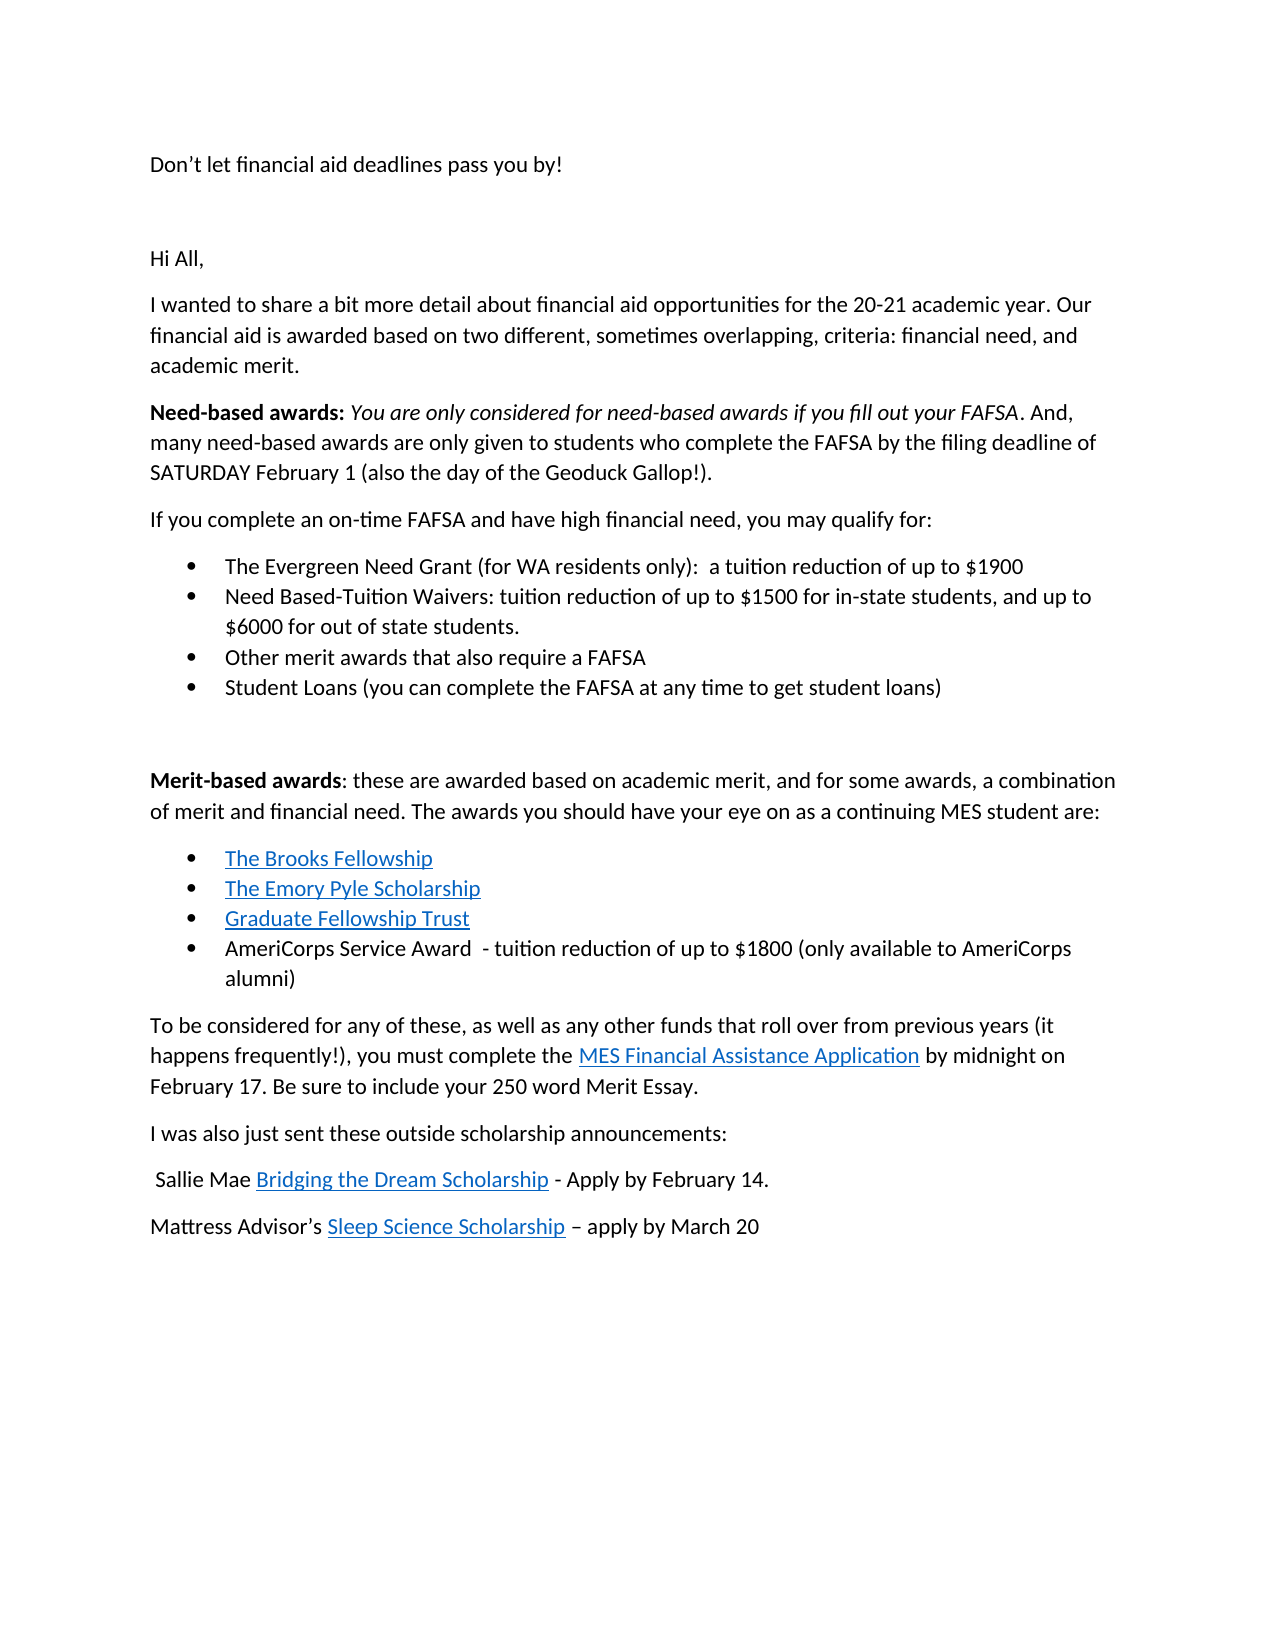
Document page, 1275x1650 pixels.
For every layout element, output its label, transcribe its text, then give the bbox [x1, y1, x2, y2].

text Merit-based awards: these are awarded based on academic merit, and for some awards, a combination of merit and financial need. The awards you should have your eye on as a continuing MES student are: [150, 767, 1125, 825]
text I wanted to share a bit more detail about financial aid opportunities for the 20-21 academic year. Our financial aid is awarded based on two different, sometimes overlapping, criteria: financial need, and academic merit. [150, 291, 1125, 379]
text Hi All, [150, 244, 1125, 272]
list The Brooks Fellowship [187, 844, 1125, 872]
text I was also just sent these outside scholarship announcements: [150, 1119, 1125, 1147]
text Sallie Mae Bridging the Dream Scholarship - Apply by February 14. [150, 1166, 1125, 1194]
list Other merit awards that also require a FAFSA [187, 643, 1125, 671]
text Mattress Advisor’s Sleep Science Scholarship – apply by March 20 [150, 1212, 1125, 1241]
list Graduate Fellowship Trust [187, 904, 1125, 932]
text If you complete an on-time FAFSA and have high financial need, you may qualify for: [150, 505, 1125, 533]
list Need Based-Tuition Waivers: tuition reduction of up to $1500 for in-state students, and up to $6000 for out of state students. [187, 582, 1125, 641]
text To be considered for any of these, as well as any other funds that roll over from previous years (it happens frequently!), you must complete the MES Financial Assistance Application by midnight on February 17. Be sure to include your 250 word Merit Essay. [150, 1011, 1125, 1100]
text Need-based awards: You are only considered for need-based awards if you fill out your FAFSA. And, many need-based awards are only given to students who complete the FAFSA by the filing deadline of SATURDAY February 1 (also the day of the Geoduck Gallop!). [150, 398, 1125, 486]
list The Emory Pyle Scholarship [187, 874, 1125, 902]
list The Evergreen Need Grant (for WA residents only): a tuition reduction of up to $1900 [187, 552, 1125, 580]
list Student Loans (you can complete the FAFSA at any time to get student loans) [187, 673, 1125, 701]
text Don’t let financial aid deadlines pass you by! [150, 150, 1125, 178]
list AmeriCorps Service Award - tuition reduction of up to $1800 (only available to AmeriCorps alumni) [187, 934, 1125, 993]
